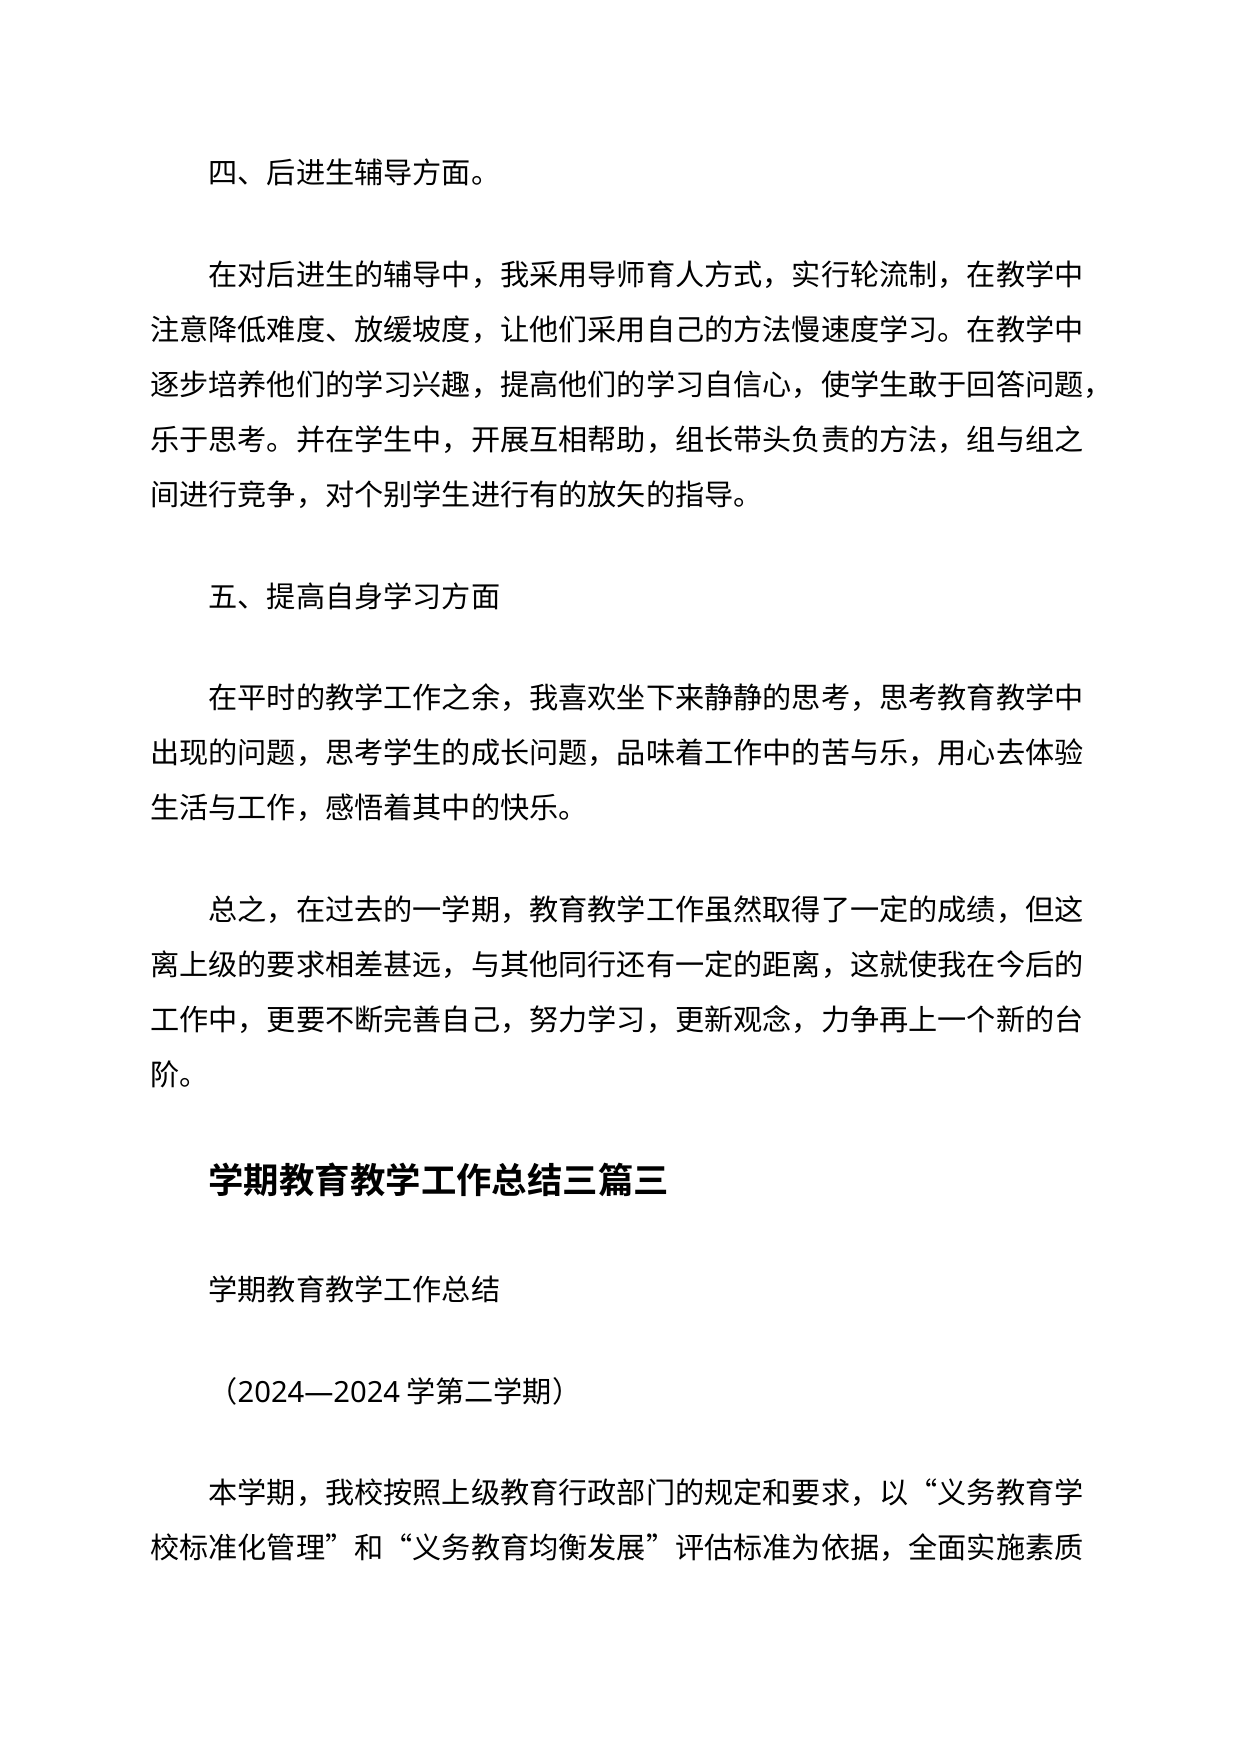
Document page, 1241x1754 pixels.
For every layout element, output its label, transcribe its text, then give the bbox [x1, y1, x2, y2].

text 学期教育教学工作总结三篇三 [150, 1153, 1090, 1204]
text 五、提高自身学习方面 [150, 573, 1090, 615]
text 总之，在过去的一学期，教育教学工作虽然取得了一定的成绩，但这离上级的要求相差甚远，与其他同行还有一定的距离，这就使我在今后的工作中，更要不断完善自己，努力学习，更新观念，力争再上一个新的台阶。 [150, 886, 1090, 1093]
text 四、后进生辅导方面。 [150, 150, 1090, 192]
text 学期教育教学工作总结 [150, 1266, 1090, 1309]
text 在对后进生的辅导中，我采用导师育人方式，实行轮流制，在教学中注意降低难度、放缓坡度，让他们采用自己的方法慢速度学习。在教学中逐步培养他们的学习兴趣，提高他们的学习自信心，使学生敢于回答问题，乐于思考。并在学生中，开展互相帮助，组长带头负责的方法，组与组之间进行竞争，对个别学生进行有的放矢的指导。 [150, 252, 1090, 514]
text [150, 1470, 1090, 1567]
text （2024—2024学第二学期） [150, 1368, 1090, 1411]
text 在平时的教学工作之余，我喜欢坐下来静静的思考，思考教育教学中出现的问题，思考学生的成长问题，品味着工作中的苦与乐，用心去体验生活与工作，感悟着其中的快乐。 [150, 675, 1090, 827]
